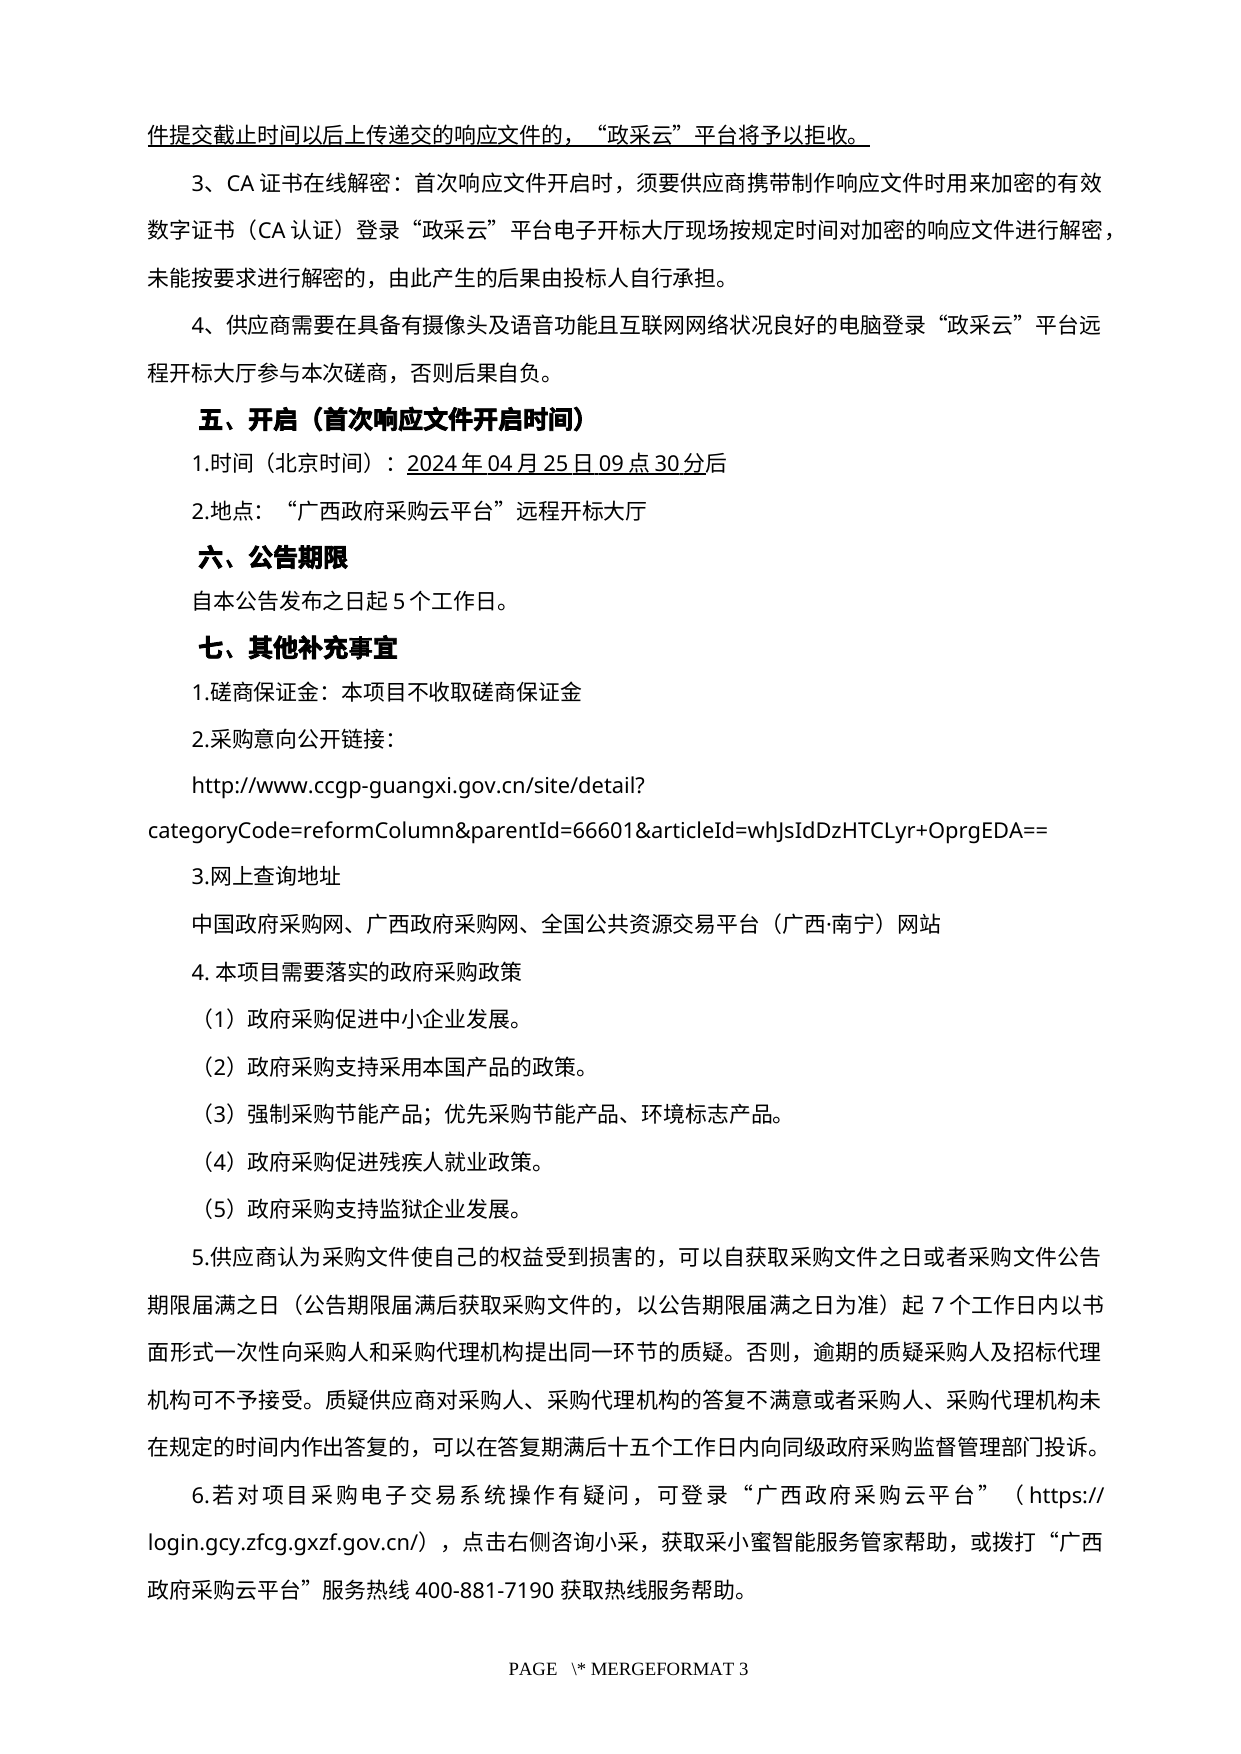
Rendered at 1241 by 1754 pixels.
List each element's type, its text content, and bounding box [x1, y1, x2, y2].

text 4. 本项目需要落实的政府采购政策 [148, 954, 1104, 986]
text 自本公告发布之日起5个工作日。 [148, 584, 1104, 616]
text （3）强制采购节能产品；优先采购节能产品、环境标志产品。 [148, 1097, 1104, 1129]
text http://www.ccgp-guangxi.gov.cn/site/detail?categoryCode=reformColumn&parentId=66601&articleId=whJsIdDzHTCLyr+OprgEDA== [148, 770, 1104, 844]
text 六、公告期限 [148, 541, 1104, 570]
text 2.采购意向公开链接： [148, 722, 1104, 754]
text 五、开启（首次响应文件开启时间） [148, 403, 1104, 432]
text 1.磋商保证金：本项目不收取磋商保证金 [148, 675, 1104, 706]
text 5.供应商认为采购文件使自己的权益受到损害的，可以自获取采购文件之日或者采购文件公告期限届满之日（公告期限届满后获取采购文件的，以公告期限届满之日为准）起7个工作日内以书面形式一次性向采购人和采购代理机构提出同一环节的质疑。否则，逾期的质疑采购人及招标代理机构可不予接受。质疑供应商对采购人、采购代理机构的答复不满意或者采购人、采购代理机构未在规定的时间内作出答复的，可以在答复期满后十五个工作日内向同级政府采购监督管理部门投诉。 [148, 1240, 1104, 1462]
text 6.若对项目采购电子交易系统操作有疑问，可登录“广西政府采购云平台”（https://login.gcy.zfcg.gxzf.gov.cn/），点击右侧咨询小采，获取采小蜜智能服务管家帮助，或拨打“广西政府采购云平台”服务热线 400-881-7190 获取热线服务帮助。 [148, 1478, 1104, 1605]
text （4）政府采购促进残疾人就业政策。 [148, 1145, 1104, 1177]
text 3.网上查询地址 [148, 859, 1104, 891]
text 3、CA证书在线解密：首次响应文件开启时，须要供应商携带制作响应文件时用来加密的有效数字证书（CA认证）登录“政采云”平台电子开标大厅现场按规定时间对加密的响应文件进行解密，未能按要求进行解密的，由此产生的后果由投标人自行承担。 [148, 166, 1104, 292]
text （1）政府采购促进中小企业发展。 [148, 1002, 1104, 1034]
text 2.地点：“广西政府采购云平台”远程开标大厅 [148, 494, 1104, 526]
text （2）政府采购支持采用本国产品的政策。 [148, 1050, 1104, 1081]
text 中国政府采购网、广西政府采购网、全国公共资源交易平台（广西·南宁）网站 [148, 907, 1104, 939]
text （5）政府采购支持监狱企业发展。 [148, 1192, 1104, 1224]
text 4、供应商需要在具备有摄像头及语音功能且互联网网络状况良好的电脑登录“政采云”平台远程开标大厅参与本次磋商，否则后果自负。 [148, 308, 1104, 388]
text 1.时间（北京时间）：2024年04月25日09点30分后 [148, 446, 1104, 478]
text 七、其他补充事宜 [148, 632, 1104, 660]
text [148, 118, 1104, 150]
